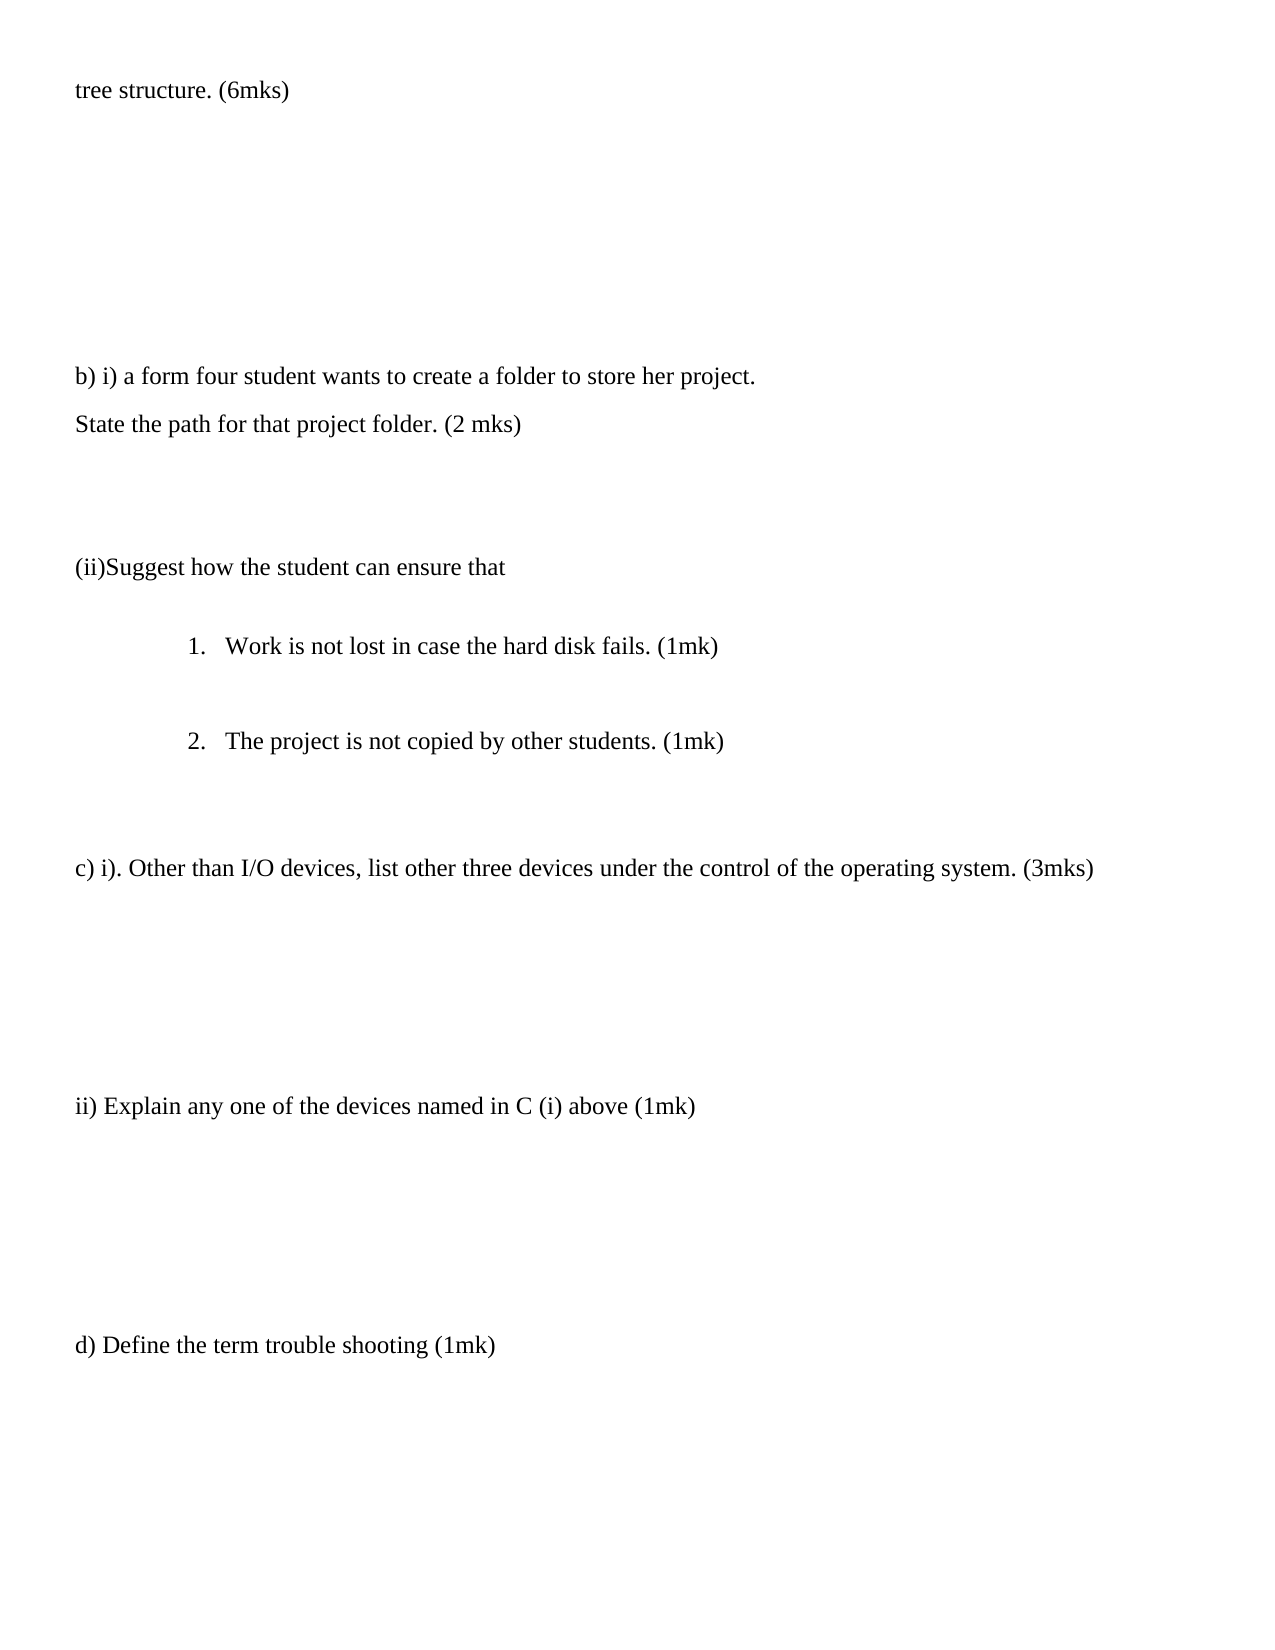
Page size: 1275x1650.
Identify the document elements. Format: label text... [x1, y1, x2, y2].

text (ii)Suggest how the student can ensure that [75, 552, 1200, 581]
text b) i) a form four student wants to create a folder to store her project. [75, 361, 1200, 390]
text tree structure. (6mks) [75, 75, 1200, 104]
text d) Define the term trouble shooting (1mk) [75, 1330, 1200, 1358]
list The project is not copied by other students. (1mk) [187, 726, 1200, 755]
list Work is not lost in case the hard disk fails. (1mk) [187, 631, 1200, 659]
text ii) Explain any one of the devices named in C (i) above (1mk) [75, 1091, 1200, 1120]
text State the path for that project folder. (2 mks) [75, 409, 1200, 438]
text c) i). Other than I/O devices, list other three devices under the control of the operating system. (3mks) [75, 853, 1200, 881]
